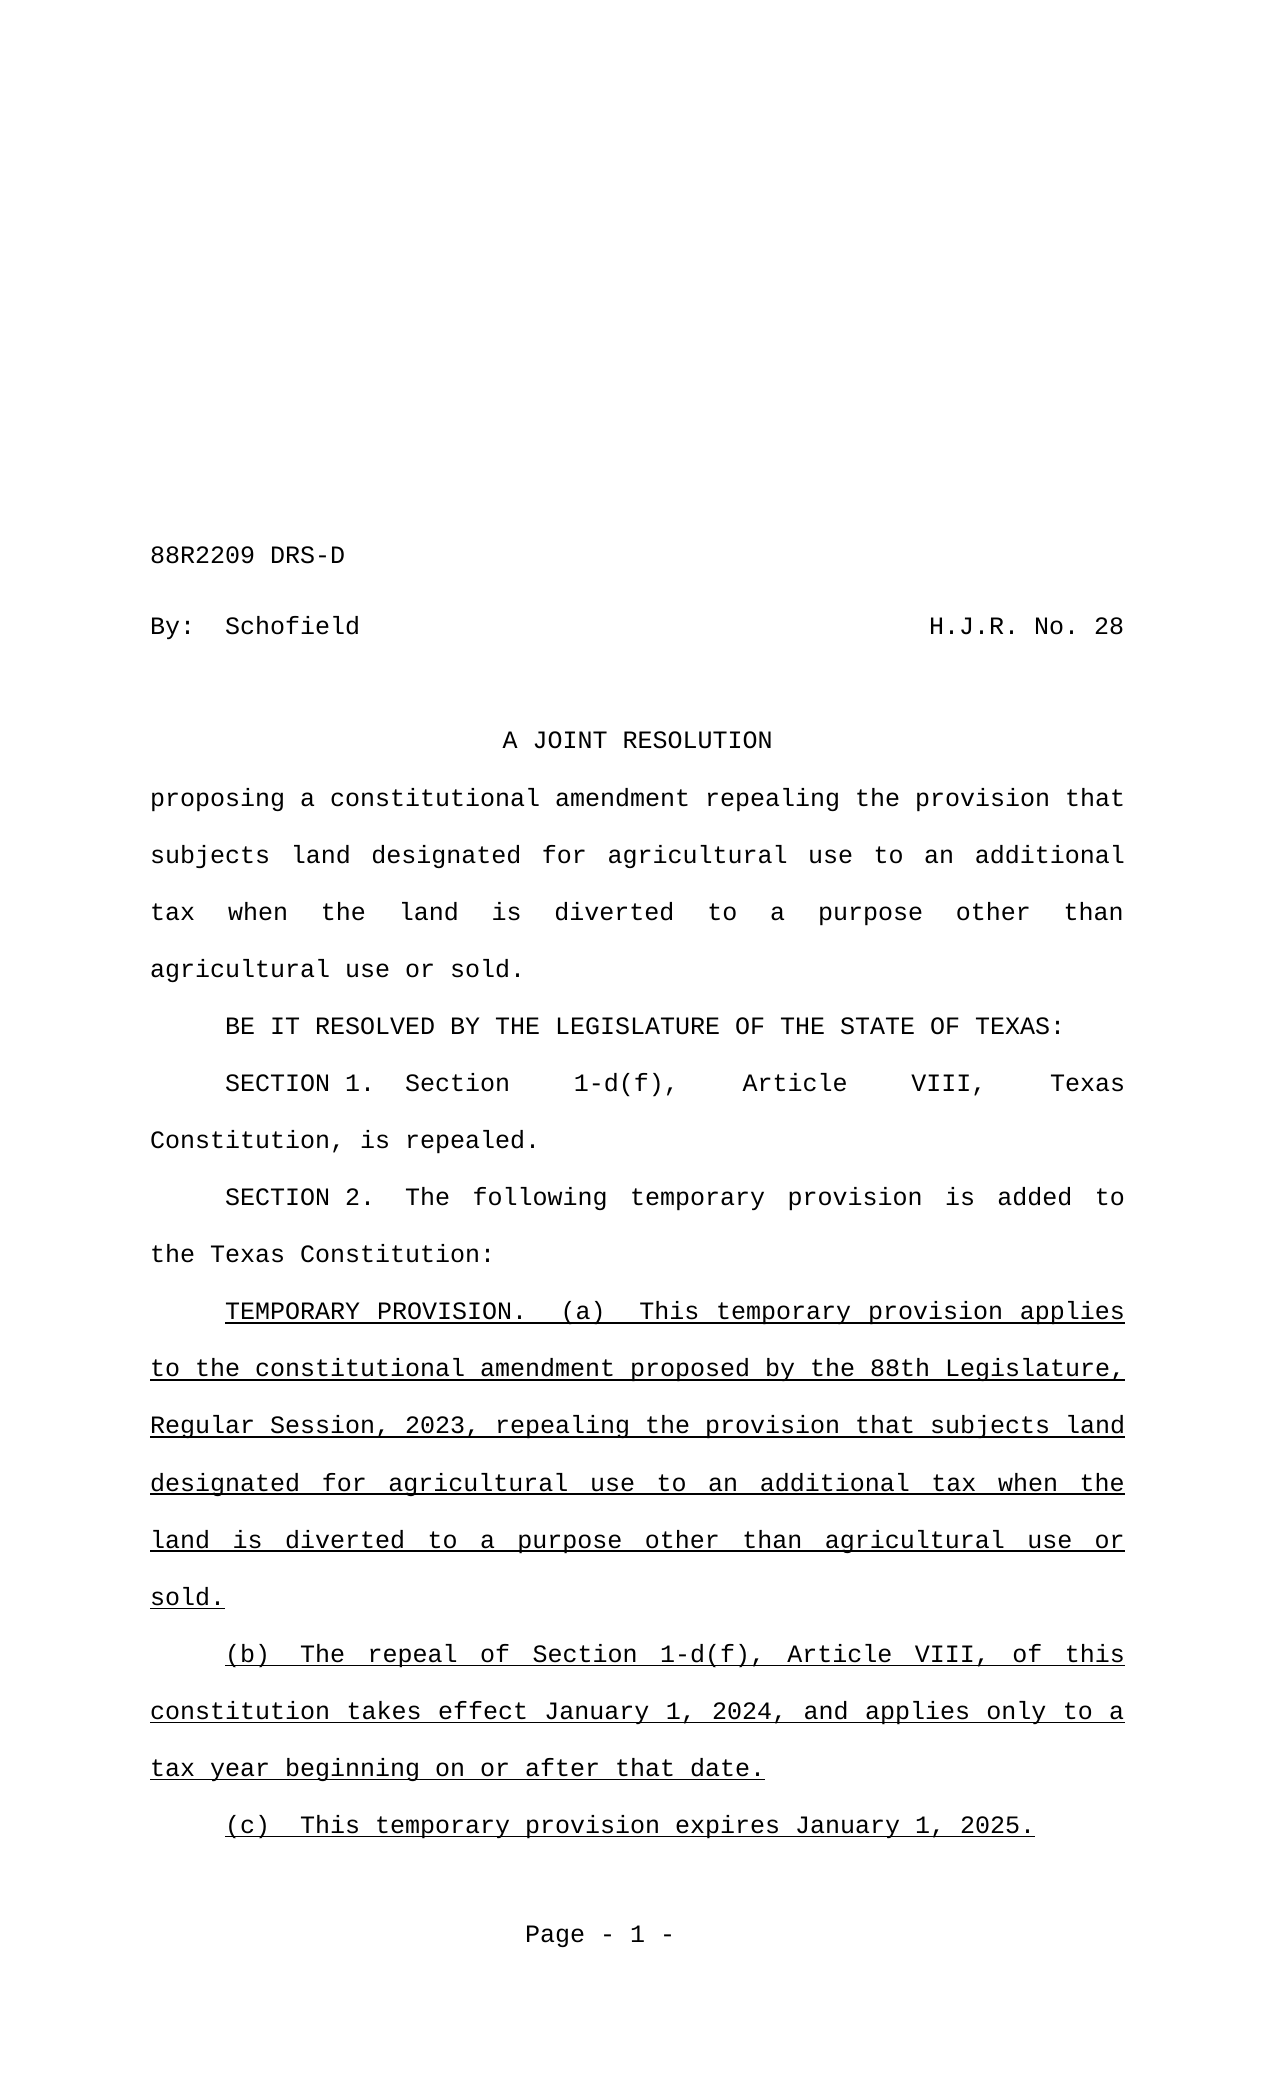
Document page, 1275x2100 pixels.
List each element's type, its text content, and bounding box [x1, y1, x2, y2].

text By: Schofield H.J.R. No. 28 [150, 614, 1125, 642]
text TEMPORARY PROVISION. (a) This temporary provision applies to the constitutional amendment proposed by the 88th Legislature, Regular Session, 2023, repealing the provision that subjects land designated for agricultural use to an additional tax when the land is diverted to a purpose other than agricultural use or sold. [150, 1381, 1125, 1436]
text TEMPORARY PROVISION. (a) This temporary provision applies to the constitutional amendment proposed by the 88th Legislature, Regular Session, 2023, repealing the provision that subjects land designated for agricultural use to an additional tax when the land is diverted to a purpose other than agricultural use or sold. [150, 1299, 1125, 1379]
text SECTION 1. Section 1-d(f), Article VIII, Texas Constitution, is repealed. [150, 1070, 1125, 1156]
text TEMPORARY PROVISION. (a) This temporary provision applies to the constitutional amendment proposed by the 88th Legislature, Regular Session, 2023, repealing the provision that subjects land designated for agricultural use to an additional tax when the land is diverted to a purpose other than agricultural use or sold. [150, 1495, 1125, 1550]
text proposing a constitutional amendment repealing the provision that subjects land designated for agricultural use to an additional tax when the land is diverted to a purpose other than agricultural use or sold. [150, 785, 1125, 985]
text (b) The repeal of Section 1-d(f), Article VIII, of this constitution takes effect January 1, 2024, and applies only to a tax year beginning on or after that date. [150, 1723, 1125, 1784]
text SECTION 2. The following temporary provision is added to the Texas Constitution: [150, 1184, 1125, 1270]
text (b) The repeal of Section 1-d(f), Article VIII, of this constitution takes effect January 1, 2024, and applies only to a tax year beginning on or after that date. [150, 1641, 1125, 1722]
text 88R2209 DRS-D [150, 542, 1125, 571]
text TEMPORARY PROVISION. (a) This temporary provision applies to the constitutional amendment proposed by the 88th Legislature, Regular Session, 2023, repealing the provision that subjects land designated for agricultural use to an additional tax when the land is diverted to a purpose other than agricultural use or sold. [150, 1438, 1125, 1493]
text A JOINT RESOLUTION [150, 728, 1125, 756]
text (c) This temporary provision expires January 1, 2025. [150, 1812, 1125, 1841]
text TEMPORARY PROVISION. (a) This temporary provision applies to the constitutional amendment proposed by the 88th Legislature, Regular Session, 2023, repealing the provision that subjects land designated for agricultural use to an additional tax when the land is diverted to a purpose other than agricultural use or sold. [150, 1552, 1125, 1613]
text BE IT RESOLVED BY THE LEGISLATURE OF THE STATE OF TEXAS: [150, 1013, 1125, 1042]
